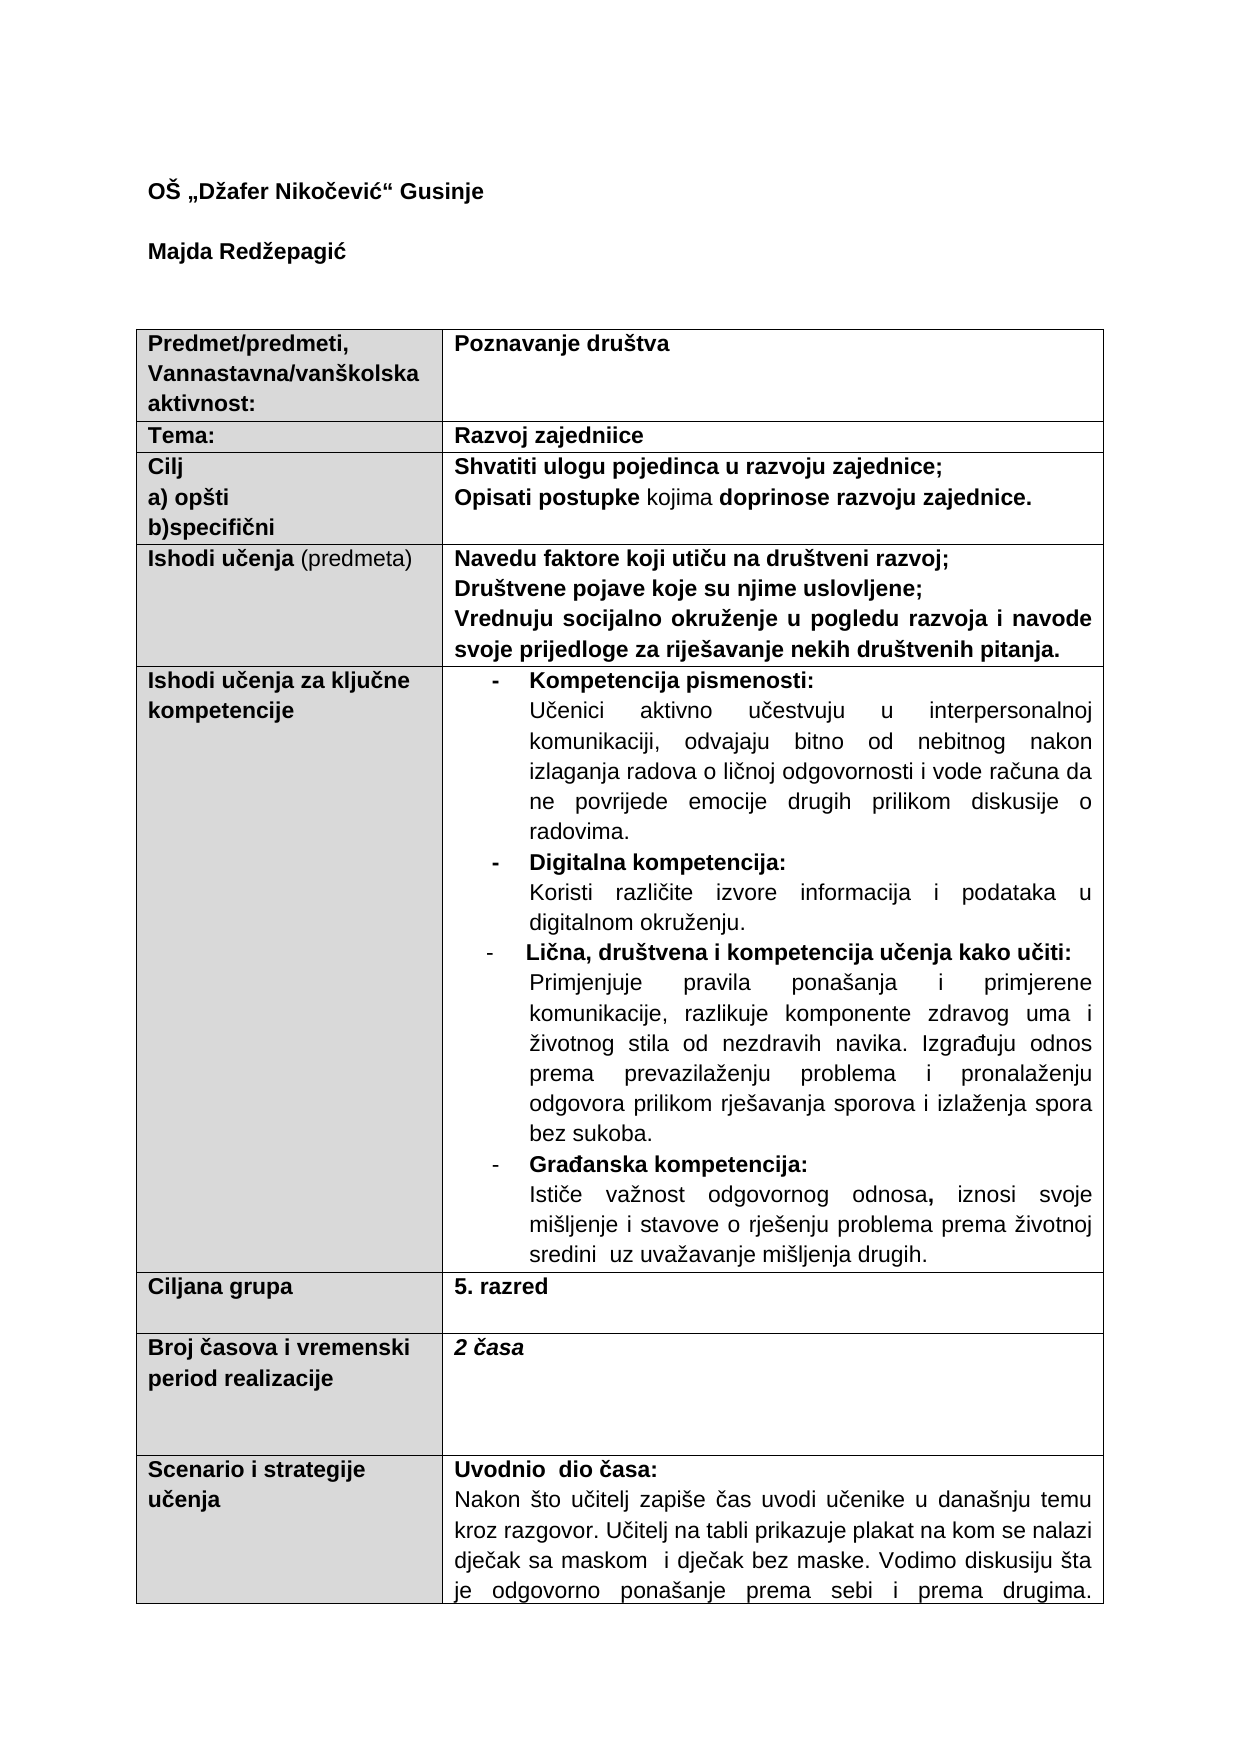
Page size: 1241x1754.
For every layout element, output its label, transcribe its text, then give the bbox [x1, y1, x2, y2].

table_cell Tema: [137, 422, 442, 452]
table_cell 2 časa [443, 1334, 1103, 1455]
table_cell Ciljana grupa [137, 1273, 442, 1333]
table_cell Broj časova i vremenski period realizacije [137, 1334, 442, 1455]
table_cell Ishodi učenja za ključne kompetencije [137, 667, 442, 1272]
text OŠ „Džafer Nikočević“ Gusinje [148, 178, 1093, 204]
table_cell Cilj a) opšti b)specifični [137, 453, 442, 544]
table_cell 5. razred [443, 1273, 1103, 1333]
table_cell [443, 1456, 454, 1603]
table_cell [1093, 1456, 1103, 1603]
table_cell Ishodi učenja (predmeta) [137, 545, 442, 666]
table_header Predmet/predmeti, Vannastavna/vanškolska aktivnost: [137, 330, 442, 421]
table_cell Razvoj zajedniice [443, 422, 1103, 452]
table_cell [137, 1456, 442, 1603]
table_cell Navedu faktore koji utiču na društveni razvoj; Društvene pojave koje su njime uslovljene; Vrednuju socijalno okruženje u pogledu razvoja i navode svoje prijedloge za riješavanje nekih društvenih pitanja. [443, 545, 1103, 666]
text Majda Redžepagić [148, 238, 1093, 264]
table_cell Kompetencija pismenosti: Učenici aktivno učestvuju u interpersonalnoj komunikaciji, odvajaju bitno od nebitnog nakon izlaganja radova o ličnoj odgovornosti i vode računa da ne povrijede emocije drugih prilikom diskusije o radovima. Digitalna kompetencija: Koristi različite izvore informacija i podataka u digitalnom okruženju. - Lična, društvena i kompetencija učenja kako učiti: Primjenjuje pravila ponašanja i primjerene komunikacije, razlikuje komponente zdravog uma i životnog stila od nezdravih navika. Izgrađuju odnos prema prevazilaženju problema i pronalaženju odgovora prilikom rješavanja sporova i izlaženja spora bez sukoba. Građanska kompetencija: Ističe važnost odgovornog odnosa, iznosi svoje mišljenje i stavove o rješenju problema prema životnoj sredini uz uvažavanje mišljenja drugih. [443, 667, 1103, 1272]
table_header Poznavanje društva [443, 330, 1103, 421]
table_cell Shvatiti ulogu pojedinca u razvoju zajednice; Opisati postupke kojima doprinose razvoju zajednice. [443, 453, 1103, 544]
